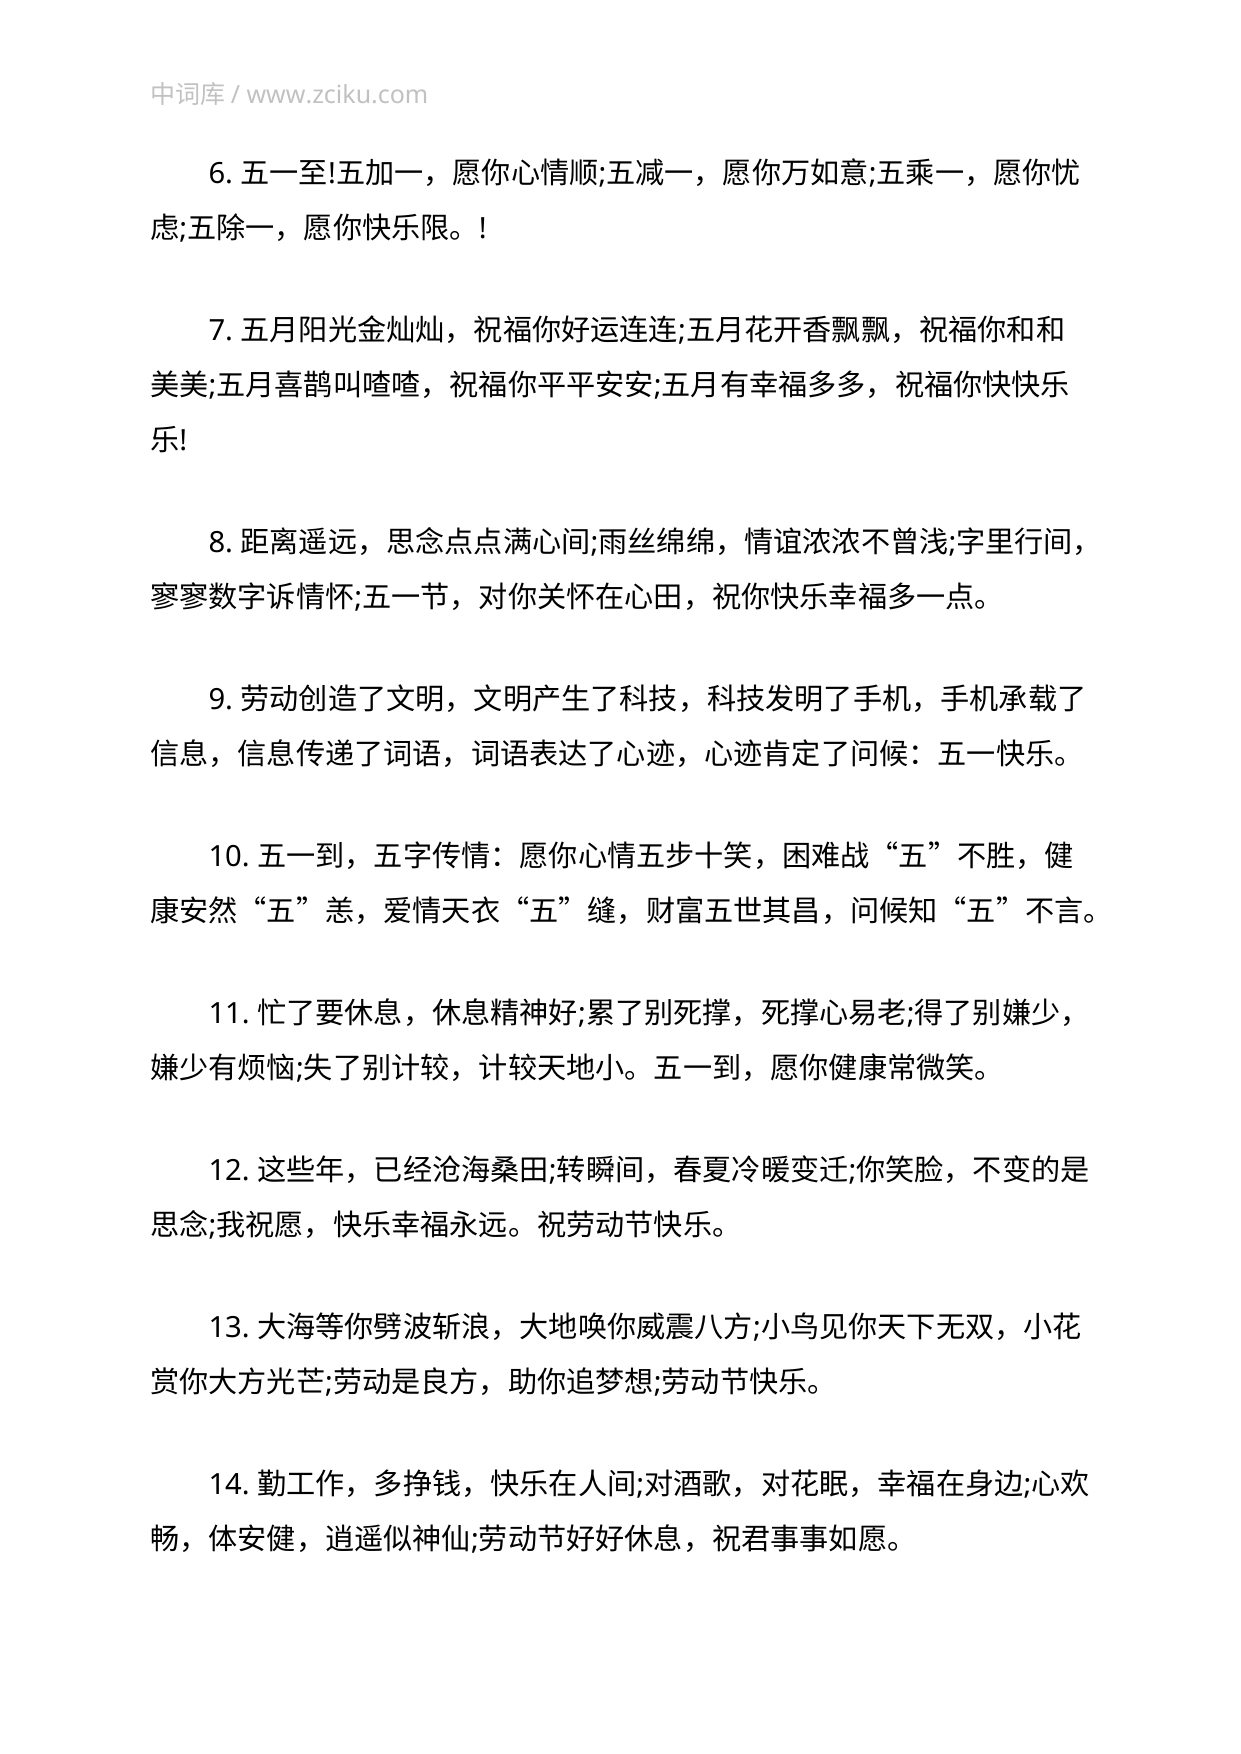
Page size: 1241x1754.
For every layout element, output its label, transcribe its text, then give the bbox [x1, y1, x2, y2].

text 9. 劳动创造了文明，文明产生了科技，科技发明了手机，手机承载了信息，信息传递了词语，词语表达了心迹，心迹肯定了问候：五一快乐。 [150, 676, 1090, 773]
text 8. 距离遥远，思念点点满心间;雨丝绵绵，情谊浓浓不曾浅;字里行间，寥寥数字诉情怀;五一节，对你关怀在心田，祝你快乐幸福多一点。 [150, 519, 1090, 616]
text 10. 五一到，五字传情：愿你心情五步十笑，困难战“五”不胜，健康安然“五”恙，爱情天衣“五”缝，财富五世其昌，问候知“五”不言。 [150, 833, 1090, 930]
text 7. 五月阳光金灿灿，祝福你好运连连;五月花开香飘飘，祝福你和和美美;五月喜鹊叫喳喳，祝福你平平安安;五月有幸福多多，祝福你快快乐乐! [150, 307, 1090, 459]
text 12. 这些年，已经沧海桑田;转瞬间，春夏冷暖变迁;你笑脸，不变的是思念;我祝愿，快乐幸福永远。祝劳动节快乐。 [150, 1146, 1090, 1244]
text 13. 大海等你劈波斩浪，大地唤你威震八方;小鸟见你天下无双，小花赏你大方光芒;劳动是良方，助你追梦想;劳动节快乐。 [150, 1303, 1090, 1401]
text 11. 忙了要休息，休息精神好;累了别死撑，死撑心易老;得了别嫌少，嫌少有烦恼;失了别计较，计较天地小。五一到，愿你健康常微笑。 [150, 989, 1090, 1087]
text 6. 五一至!五加一，愿你心情顺;五减一，愿你万如意;五乘一，愿你忧虑;五除一，愿你快乐限。! [150, 150, 1090, 247]
text 14. 勤工作，多挣钱，快乐在人间;对酒歌，对花眠，幸福在身边;心欢畅，体安健，逍遥似神仙;劳动节好好休息，祝君事事如愿。 [150, 1460, 1090, 1558]
